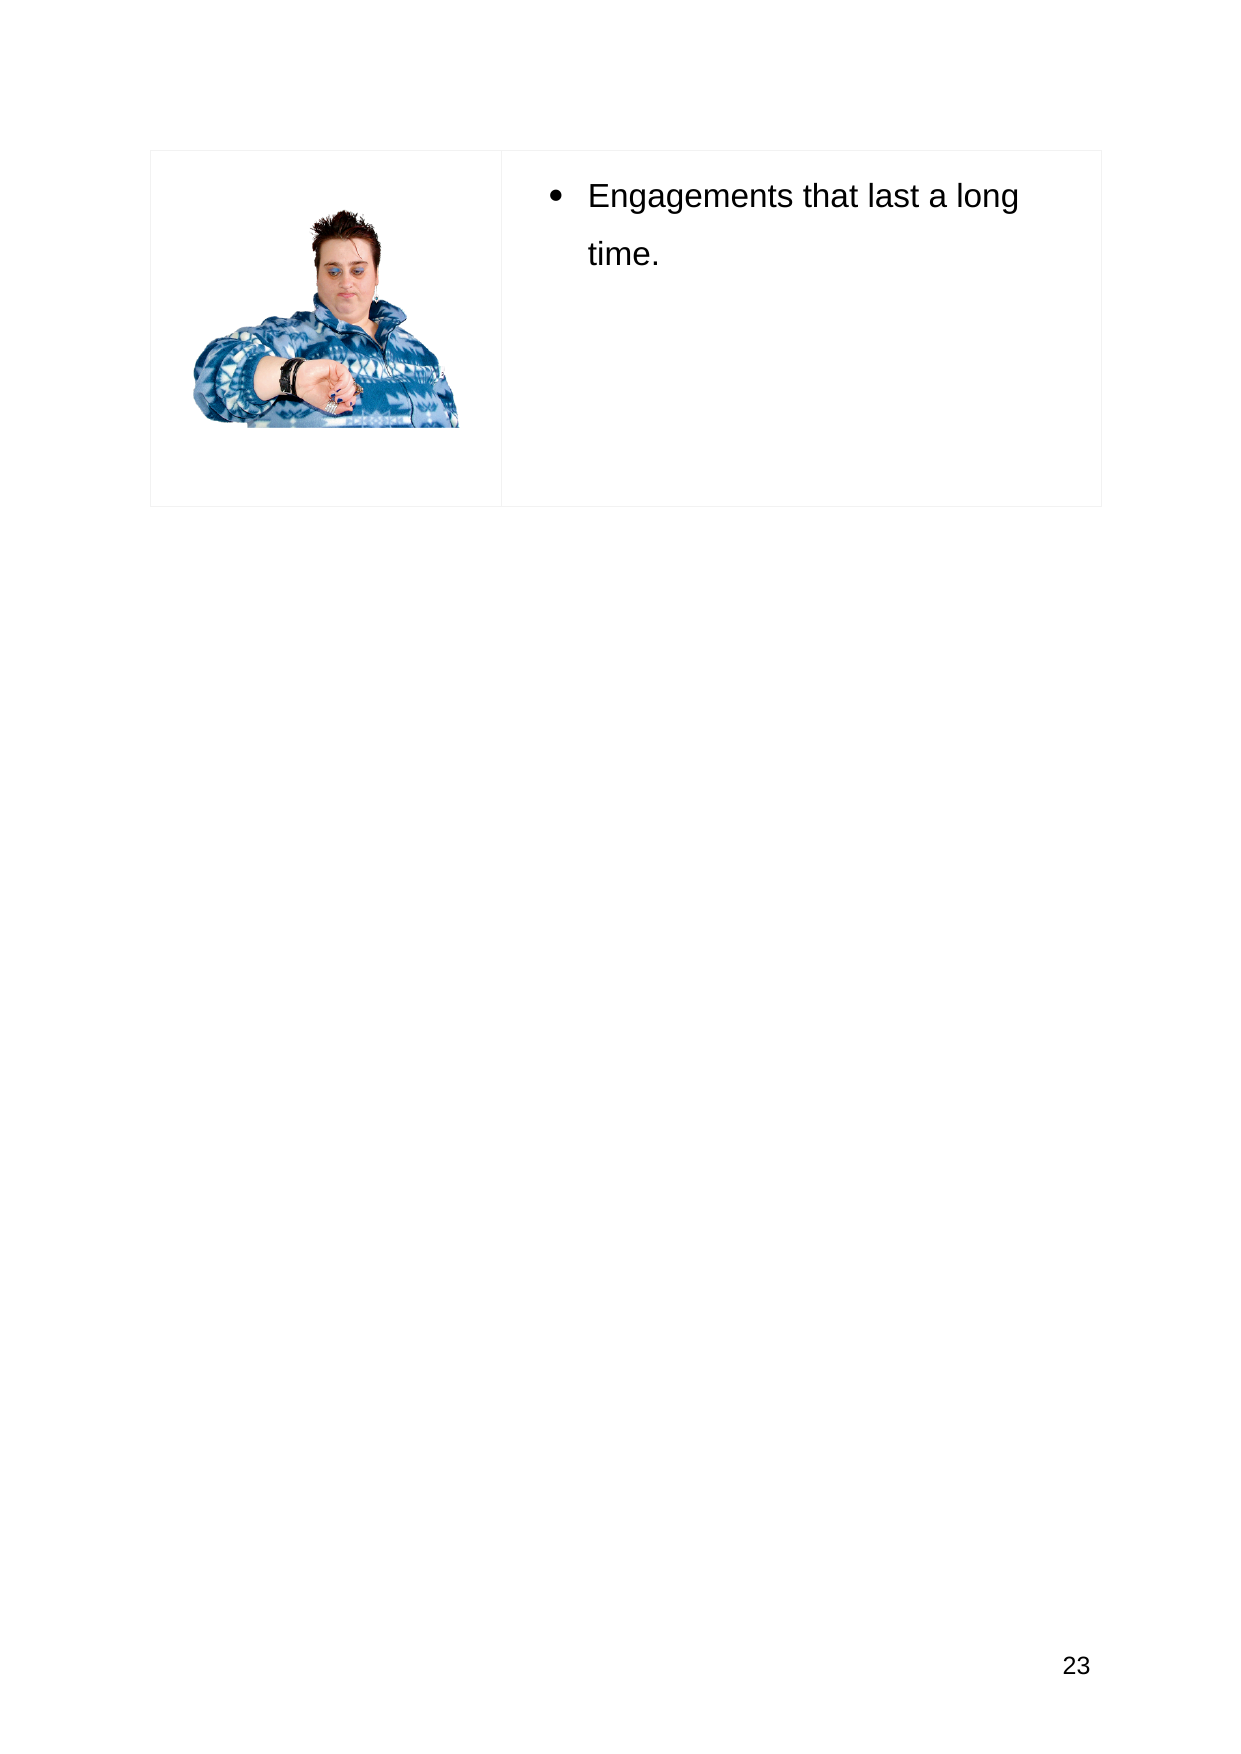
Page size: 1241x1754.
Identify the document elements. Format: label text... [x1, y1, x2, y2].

picture [183, 176, 469, 462]
table_cell [151, 151, 501, 506]
table_cell Engagements that last a long time. [502, 151, 1101, 506]
